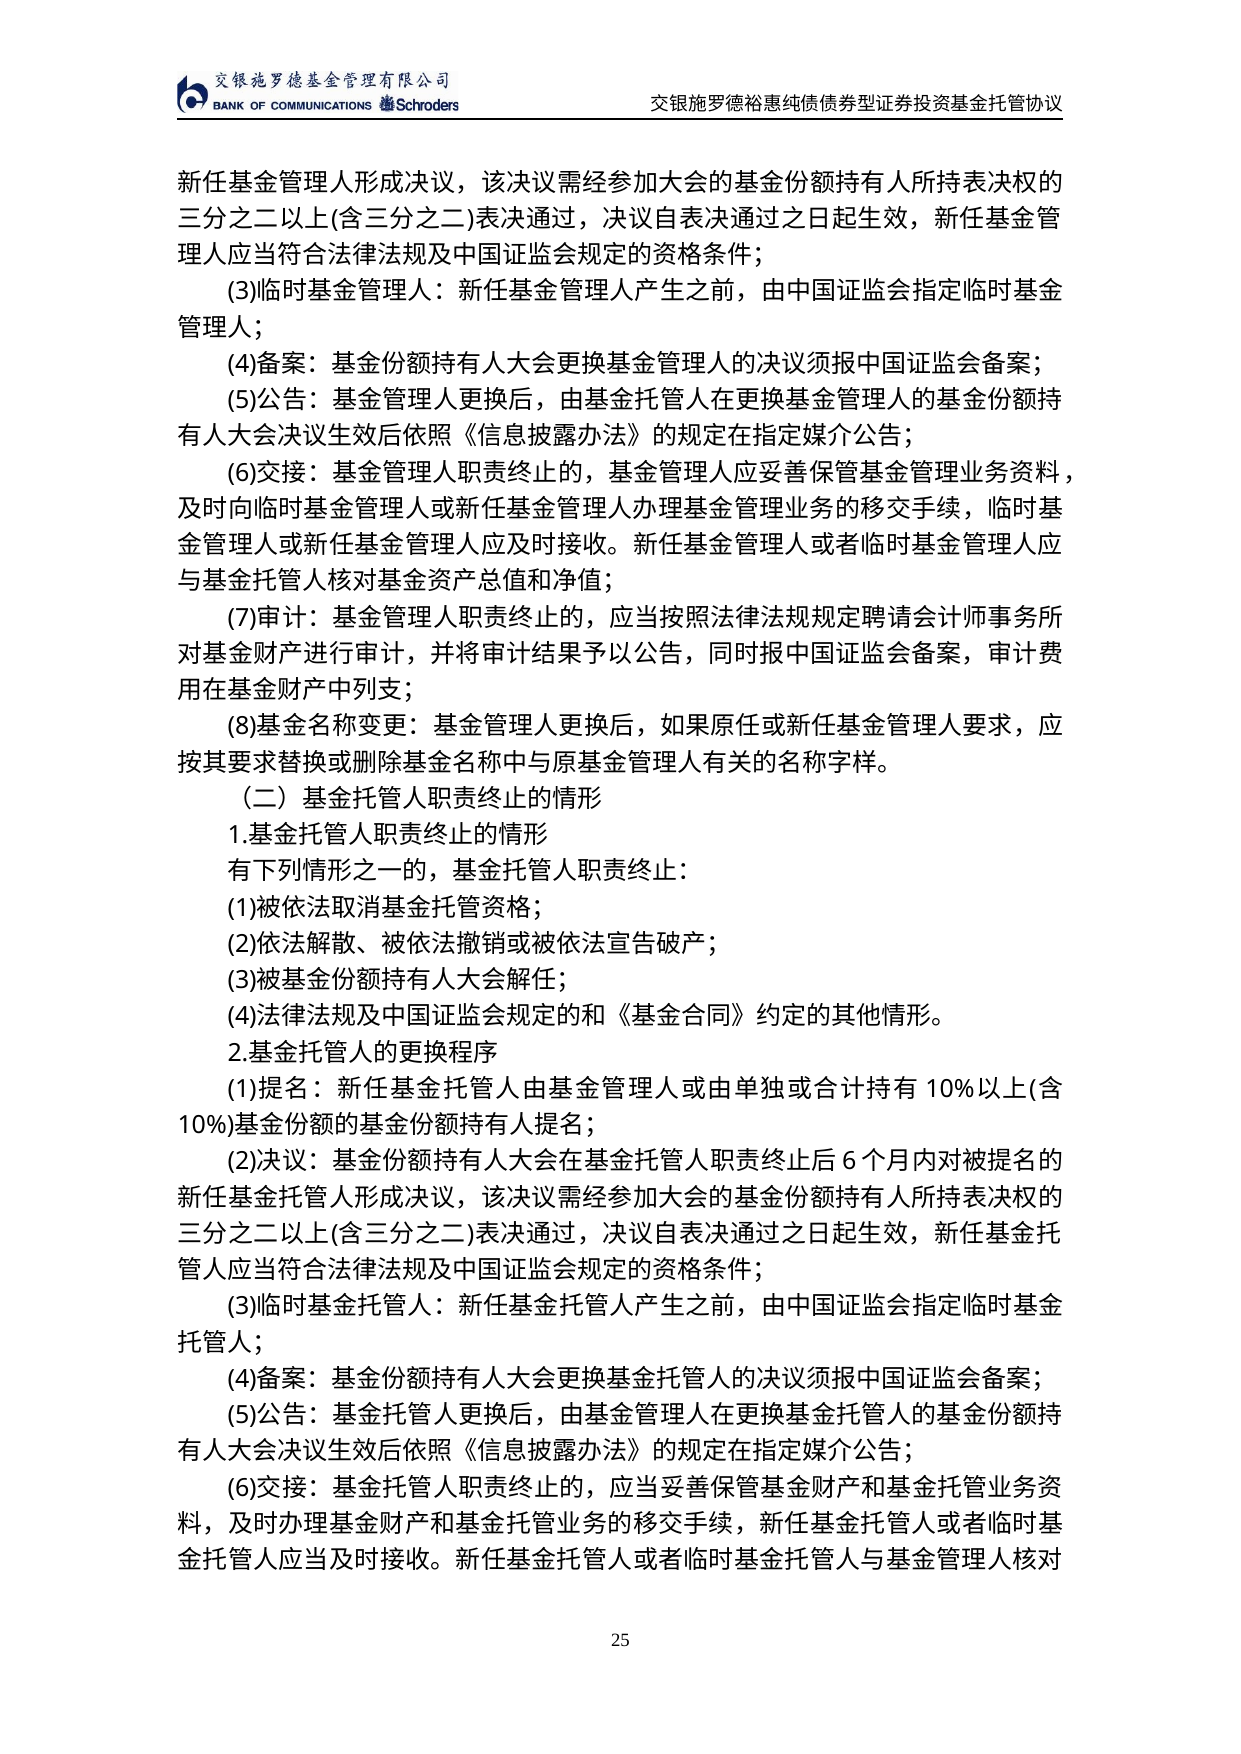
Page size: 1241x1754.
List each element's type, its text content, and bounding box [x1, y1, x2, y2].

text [177, 1467, 1063, 1576]
text 有下列情形之一的，基金托管人职责终止： [177, 851, 1063, 887]
text (2)决议：基金份额持有人大会在基金托管人职责终止后6个月内对被提名的新任基金托管人形成决议，该决议需经参加大会的基金份额持有人所持表决权的三分之二以上(含三分之二)表决通过，决议自表决通过之日起生效，新任基金托管人应当符合法律法规及中国证监会规定的资格条件； [177, 1141, 1063, 1286]
text (6)交接：基金管理人职责终止的，基金管理人应妥善保管基金管理业务资料，及时向临时基金管理人或新任基金管理人办理基金管理业务的移交手续，临时基金管理人或新任基金管理人应及时接收。新任基金管理人或者临时基金管理人应与基金托管人核对基金资产总值和净值； [177, 452, 1063, 597]
text (8)基金名称变更：基金管理人更换后，如果原任或新任基金管理人要求，应按其要求替换或删除基金名称中与原基金管理人有关的名称字样。 [177, 706, 1063, 778]
picture [177, 71, 459, 113]
text 2.基金托管人的更换程序 [177, 1032, 1063, 1068]
text (4)备案：基金份额持有人大会更换基金托管人的决议须报中国证监会备案； [177, 1358, 1063, 1394]
text (5)公告：基金管理人更换后，由基金托管人在更换基金管理人的基金份额持有人大会决议生效后依照《信息披露办法》的规定在指定媒介公告； [177, 379, 1063, 452]
text (3)临时基金托管人：新任基金托管人产生之前，由中国证监会指定临时基金托管人； [177, 1286, 1063, 1358]
text (1)提名：新任基金托管人由基金管理人或由单独或合计持有10%以上(含10%)基金份额的基金份额持有人提名； [177, 1068, 1063, 1141]
text (5)公告：基金托管人更换后，由基金管理人在更换基金托管人的基金份额持有人大会决议生效后依照《信息披露办法》的规定在指定媒介公告； [177, 1394, 1063, 1467]
text （二）基金托管人职责终止的情形 [177, 778, 1063, 814]
text (3)临时基金管理人：新任基金管理人产生之前，由中国证监会指定临时基金管理人； [177, 271, 1063, 343]
text (7)审计：基金管理人职责终止的，应当按照法律法规规定聘请会计师事务所对基金财产进行审计，并将审计结果予以公告，同时报中国证监会备案，审计费用在基金财产中列支； [177, 597, 1063, 706]
text (3)被基金份额持有人大会解任； [177, 959, 1063, 996]
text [177, 162, 1063, 271]
text 1.基金托管人职责终止的情形 [177, 814, 1063, 851]
text (4)法律法规及中国证监会规定的和《基金合同》约定的其他情形。 [177, 996, 1063, 1032]
text (4)备案：基金份额持有人大会更换基金管理人的决议须报中国证监会备案； [177, 343, 1063, 379]
text (2)依法解散、被依法撤销或被依法宣告破产； [177, 923, 1063, 959]
text (1)被依法取消基金托管资格； [177, 887, 1063, 923]
